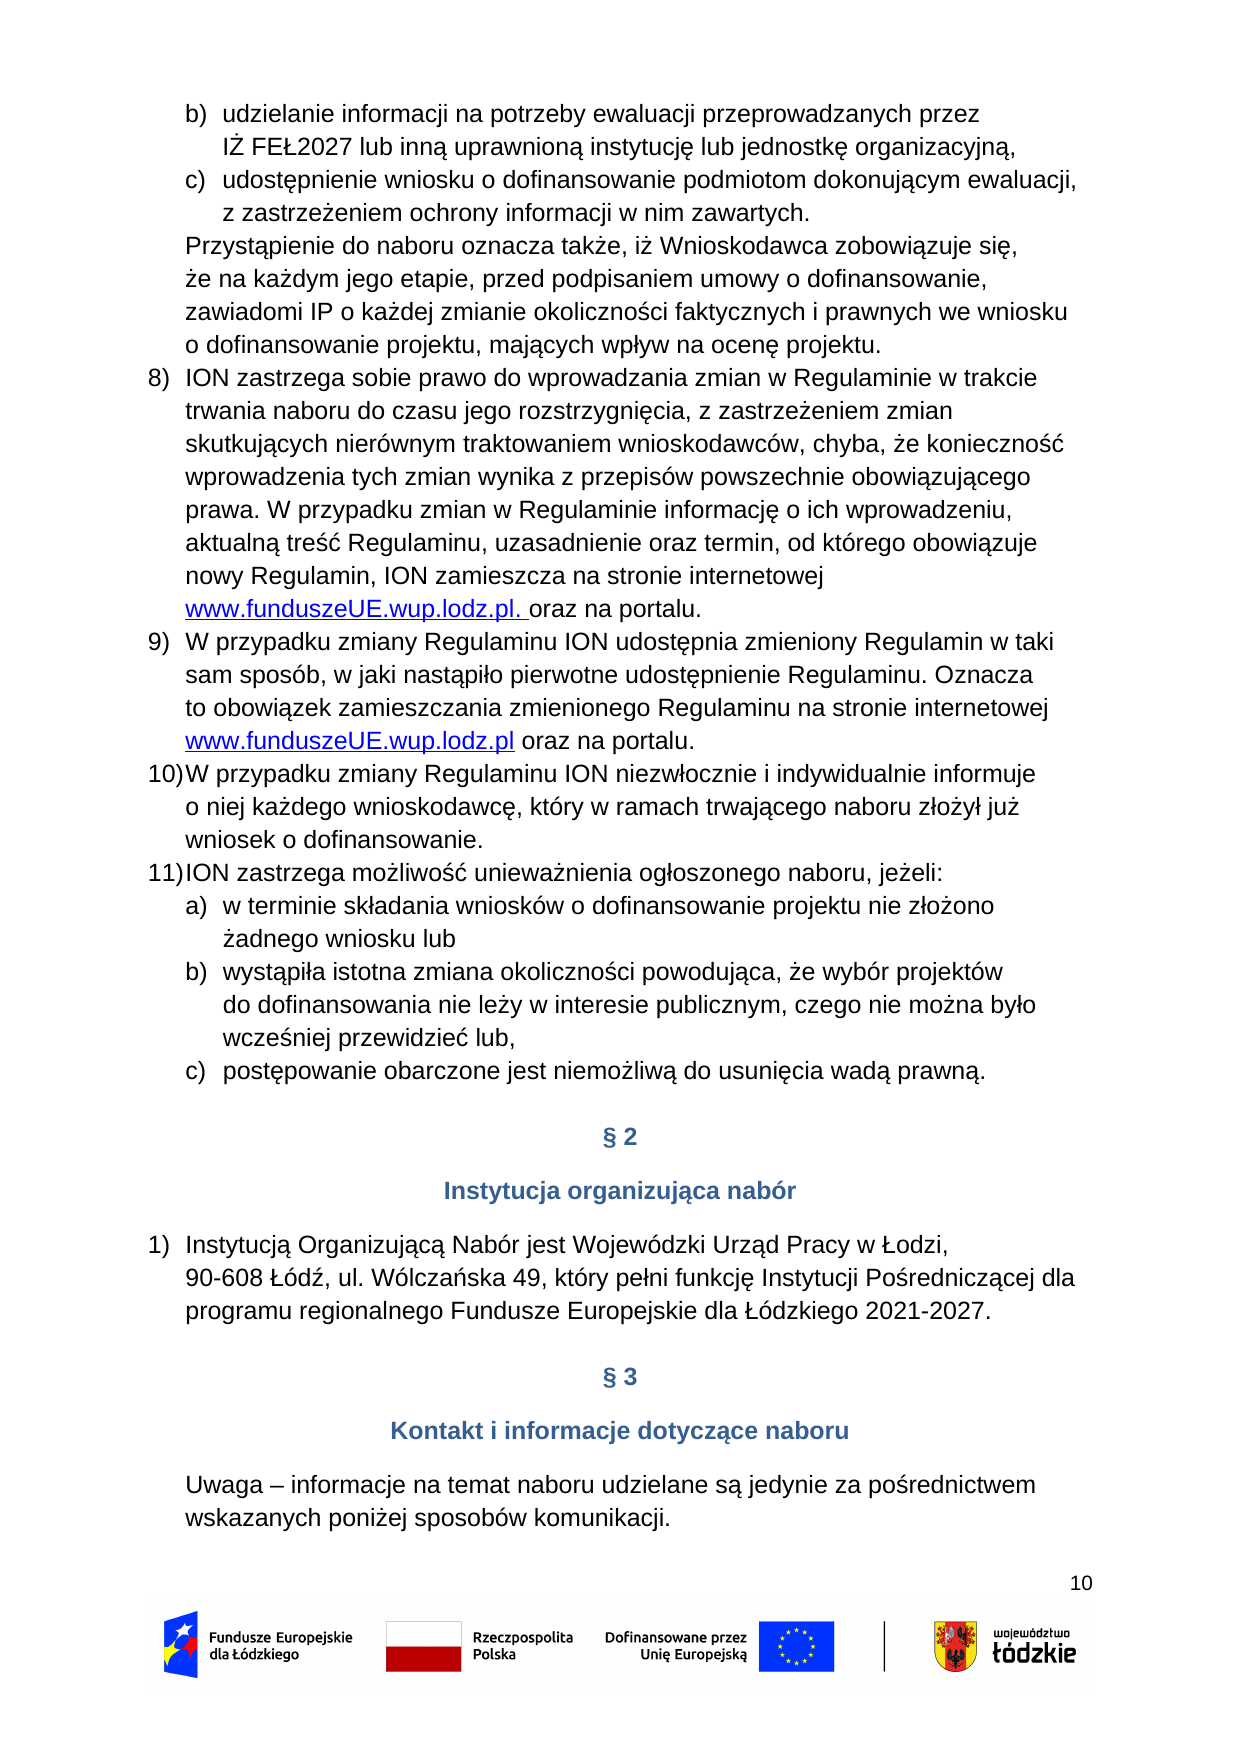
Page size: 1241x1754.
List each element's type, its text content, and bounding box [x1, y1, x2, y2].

text § 3 [148, 1362, 1092, 1391]
text § 2 [148, 1122, 1092, 1151]
subtitle Instytucja organizująca nabór [148, 1176, 1092, 1205]
list Instytucją Organizującą Nabór jest Wojewódzki Urząd Pracy w Łodzi, [148, 1230, 1092, 1259]
list wystąpiła istotna zmiana okoliczności powodująca, że wybór projektów do dofinansowania nie leży w interesie publicznym, czego nie można było wcześniej przewidzieć lub, [185, 957, 1092, 1052]
list w terminie składania wniosków o dofinansowanie projektu nie złożono żadnego wniosku lub [185, 891, 1092, 953]
picture [147, 1594, 1093, 1695]
list Uwaga – informacje na temat naboru udzielane są jedynie za pośrednictwem wskazanych poniżej sposobów komunikacji. [185, 1470, 1092, 1532]
list 90-608 Łódź, ul. Wólczańska 49, który pełni funkcję Instytucji Pośredniczącej dla programu regionalnego Fundusze Europejskie dla Łódzkiego 2021-2027. [185, 1263, 1092, 1325]
list postępowanie obarczone jest niemożliwą do usunięcia wadą prawną. [185, 1056, 1092, 1085]
list W przypadku zmiany Regulaminu ION niezwłocznie i indywidualnie informuje o niej każdego wnioskodawcę, który w ramach trwającego naboru złożył już wniosek o dofinansowanie. [148, 759, 1092, 854]
list ION zastrzega sobie prawo do wprowadzania zmian w Regulaminie w trakcie trwania naboru do czasu jego rozstrzygnięcia, z zastrzeżeniem zmian skutkujących nierównym traktowaniem wnioskodawców, chyba, że konieczność wprowadzenia tych zmian wynika z przepisów powszechnie obowiązującego prawa. W przypadku zmian w Regulaminie informację o ich wprowadzeniu, aktualną treść Regulaminu, uzasadnienie oraz termin, od którego obowiązuje nowy Regulamin, ION zamieszcza na stronie internetowej www.funduszeUE.wup.lodz.pl. oraz na portalu. [148, 363, 1092, 623]
subtitle Kontakt i informacje dotyczące naboru [148, 1416, 1092, 1445]
list udostępnienie wniosku o dofinansowanie podmiotom dokonującym ewaluacji, z zastrzeżeniem ochrony informacji w nim zawartych. [185, 165, 1092, 226]
list ION zastrzega możliwość unieważnienia ogłoszonego naboru, jeżeli: [148, 858, 1092, 887]
list udzielanie informacji na potrzeby ewaluacji przeprowadzanych przez IŻ FEŁ2027 lub inną uprawnioną instytucję lub jednostkę organizacyjną, [185, 99, 1092, 160]
text Przystąpienie do naboru oznacza także, iż Wnioskodawca zobowiązuje się, że na każdym jego etapie, przed podpisaniem umowy o dofinansowanie, zawiadomi IP o każdej zmianie okoliczności faktycznych i prawnych we wniosku o dofinansowanie projektu, mających wpływ na ocenę projektu. [185, 231, 1092, 358]
list W przypadku zmiany Regulaminu ION udostępnia zmieniony Regulamin w taki sam sposób, w jaki nastąpiło pierwotne udostępnienie Regulaminu. Oznacza to obowiązek zamieszczania zmienionego Regulaminu na stronie internetowej www.funduszeUE.wup.lodz.pl oraz na portalu. [148, 627, 1092, 755]
